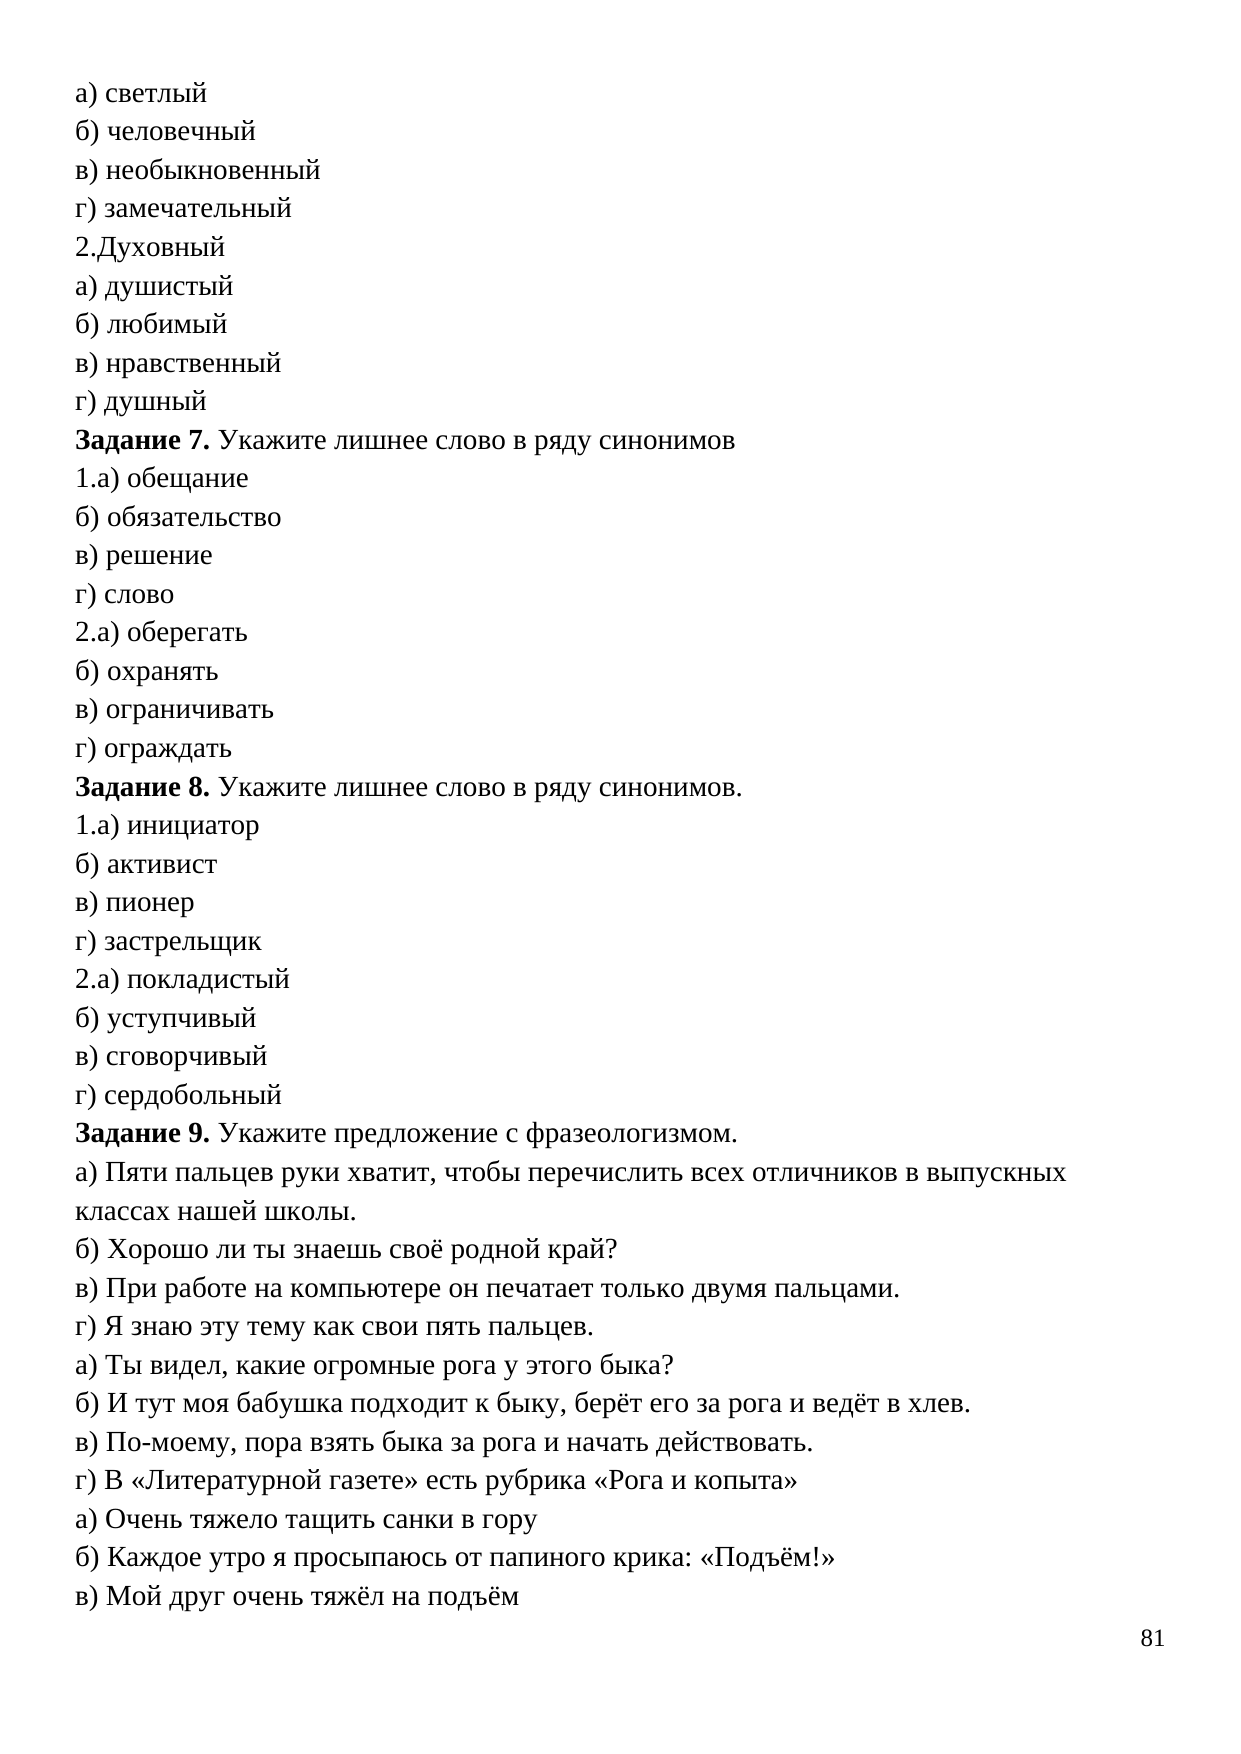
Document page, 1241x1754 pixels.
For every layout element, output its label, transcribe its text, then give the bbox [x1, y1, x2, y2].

text в) пионер [75, 884, 1165, 918]
text г) душный [75, 383, 1165, 417]
text г) слово [75, 576, 1165, 609]
text в) При работе на компьютере он печатает только двумя пальцами. [75, 1270, 1165, 1303]
text 2.Духовный [75, 229, 1165, 263]
text в) сговорчивый [75, 1038, 1165, 1072]
text а) Пяти пальцев руки хватит, чтобы перечислить всех отличников в выпускных классах нашей школы. [75, 1154, 1165, 1226]
text 2.а) оберегать [75, 614, 1165, 648]
text б) любимый [75, 306, 1165, 340]
text а) душистый [75, 268, 1165, 301]
text б) уступчивый [75, 1000, 1165, 1033]
text в) нравственный [75, 345, 1165, 378]
text в) По-моему, пора взять быка за рога и начать действовать. [75, 1424, 1165, 1457]
text 1.а) обещание [75, 460, 1165, 494]
text г) В «Литературной газете» есть рубрика «Рога и копыта» [75, 1462, 1165, 1496]
text Задание 7. Укажите лишнее слово в ряду синонимов [75, 422, 1165, 455]
text 2.а) покладистый [75, 961, 1165, 995]
text г) замечательный [75, 191, 1165, 224]
text в) необыкновенный [75, 152, 1165, 186]
text в) Мой друг очень тяжёл на подъём [75, 1578, 1165, 1612]
text б) активист [75, 846, 1165, 879]
text Задание 9. Укажите предложение с фразеологизмом. [75, 1116, 1165, 1149]
text а) Ты видел, какие огромные рога у этого быка? [75, 1347, 1165, 1380]
text б) обязательство [75, 499, 1165, 532]
text Задание 8. Укажите лишнее слово в ряду синонимов. [75, 769, 1165, 802]
text в) ограничивать [75, 692, 1165, 725]
text в) решение [75, 537, 1165, 571]
text б) охранять [75, 653, 1165, 687]
text б) И тут моя бабушка подходит к быку, берёт его за рога и ведёт в хлев. [75, 1385, 1165, 1419]
text г) Я знаю эту тему как свои пять пальцев. [75, 1308, 1165, 1342]
text г) ограждать [75, 730, 1165, 764]
text 1.а) инициатор [75, 807, 1165, 841]
text б) Хорошо ли ты знаешь своё родной край? [75, 1231, 1165, 1265]
text а) светлый [75, 75, 1165, 108]
text г) застрельщик [75, 923, 1165, 956]
text г) сердобольный [75, 1077, 1165, 1111]
text а) Очень тяжело тащить санки в гору [75, 1501, 1165, 1534]
text б) человечный [75, 113, 1165, 147]
text б) Каждое утро я просыпаюсь от папиного крика: «Подъём!» [75, 1539, 1165, 1573]
